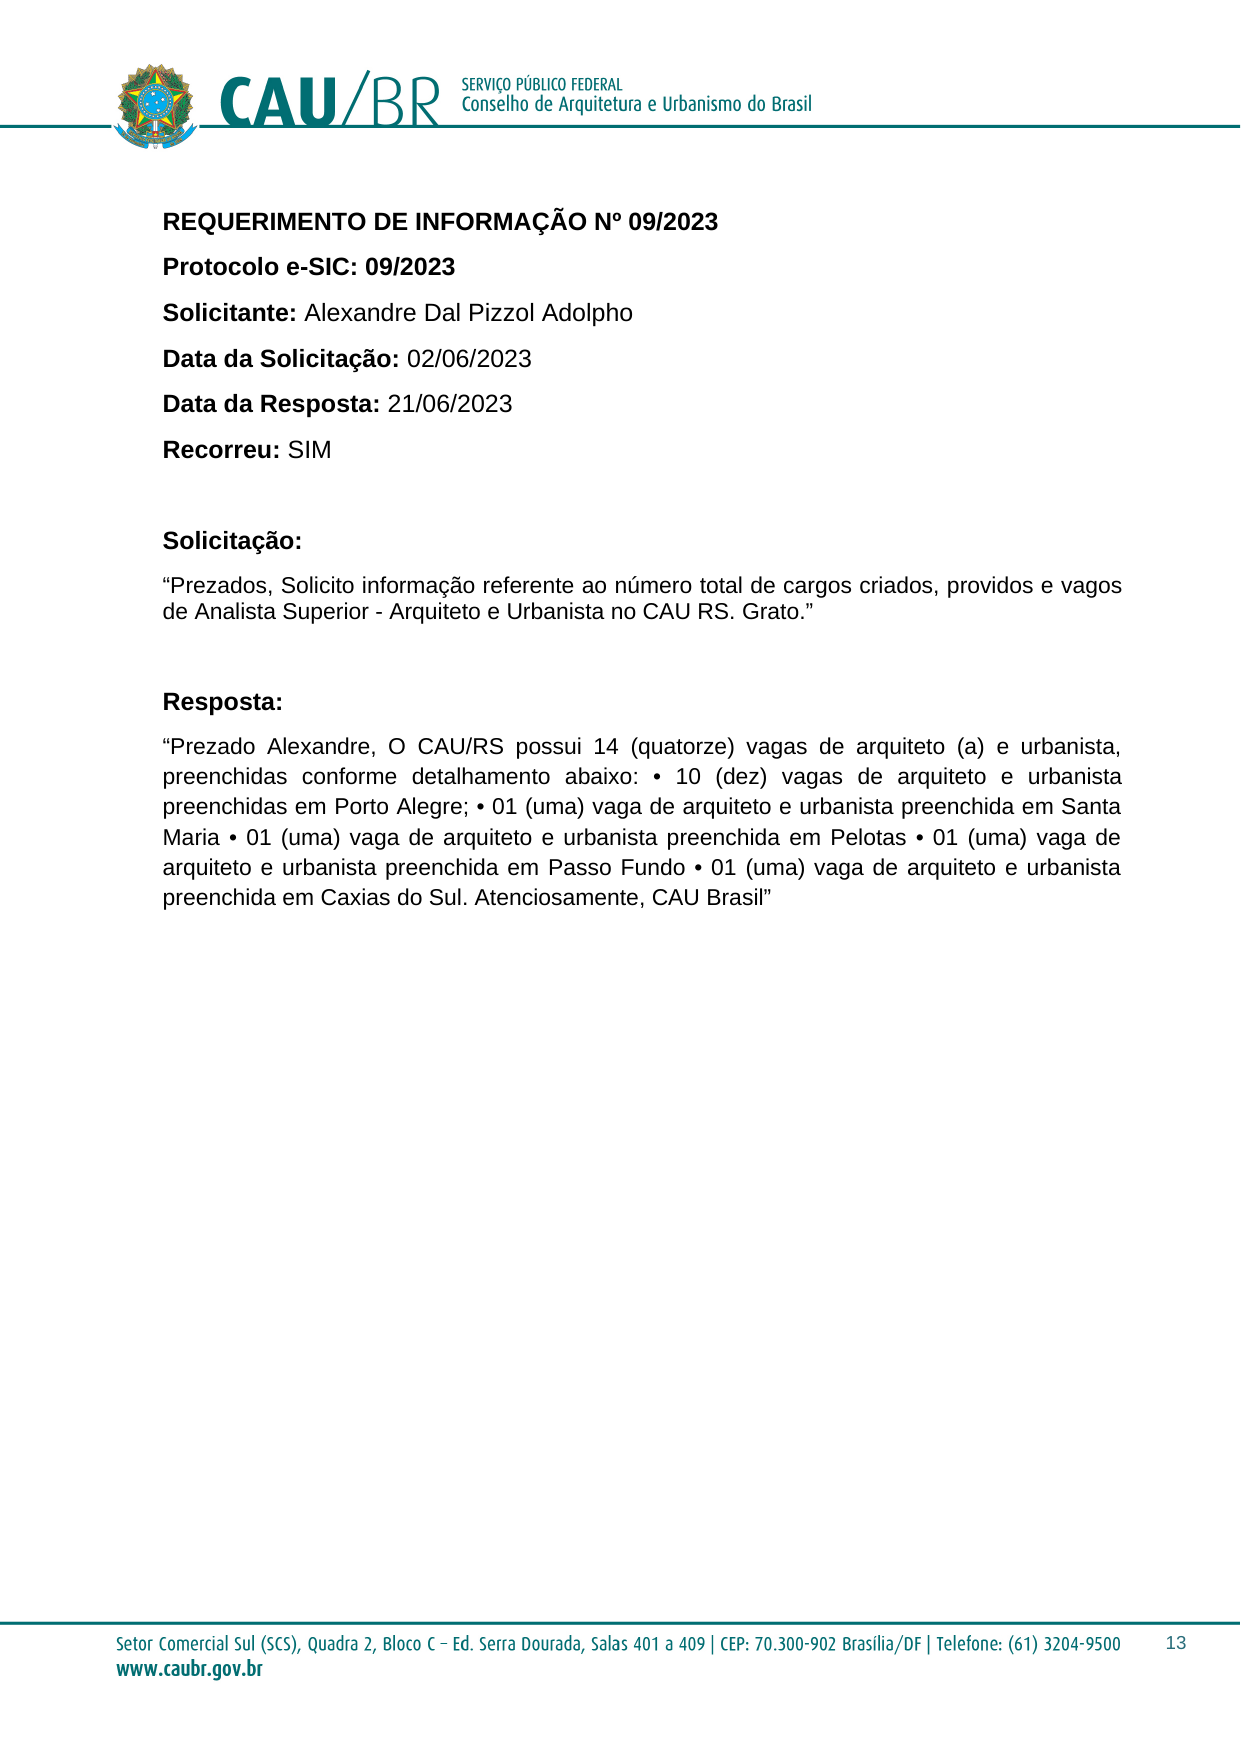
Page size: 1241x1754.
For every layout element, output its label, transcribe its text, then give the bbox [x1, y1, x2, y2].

text Solicitante: Alexandre Dal Pizzol Adolpho [162, 298, 1123, 327]
text Recorreu: SIM [162, 435, 1123, 464]
picture [0, 1579, 1240, 1754]
text Resposta: [162, 687, 1123, 716]
text Protocolo e-SIC: 09/2023 [162, 252, 1123, 281]
text Data da Resposta: 21/06/2023 [162, 389, 1123, 418]
text “Prezados, Solicito informação referente ao número total de cargos criados, providos e vagos de Analista Superior - Arquiteto e Urbanista no CAU RS. Grato.” [162, 572, 1123, 625]
text Solicitação: [162, 526, 1123, 555]
picture [0, 0, 1241, 177]
text REQUERIMENTO DE INFORMAÇÃO Nº 09/2023 [162, 207, 1123, 236]
text “Prezado Alexandre, O CAU/RS possui 14 (quatorze) vagas de arquiteto (a) e urbanista, preenchidas conforme detalhamento abaixo: • 10 (dez) vagas de arquiteto e urbanista preenchidas em Porto Alegre; • 01 (uma) vaga de arquiteto e urbanista preenchida em Santa Maria • 01 (uma) vaga de arquiteto e urbanista preenchida em Pelotas • 01 (uma) vaga de arquiteto e urbanista preenchida em Passo Fundo • 01 (uma) vaga de arquiteto e urbanista preenchida em Caxias do Sul. Atenciosamente, CAU Brasil” [162, 733, 1123, 910]
text Data da Solicitação: 02/06/2023 [162, 344, 1123, 372]
